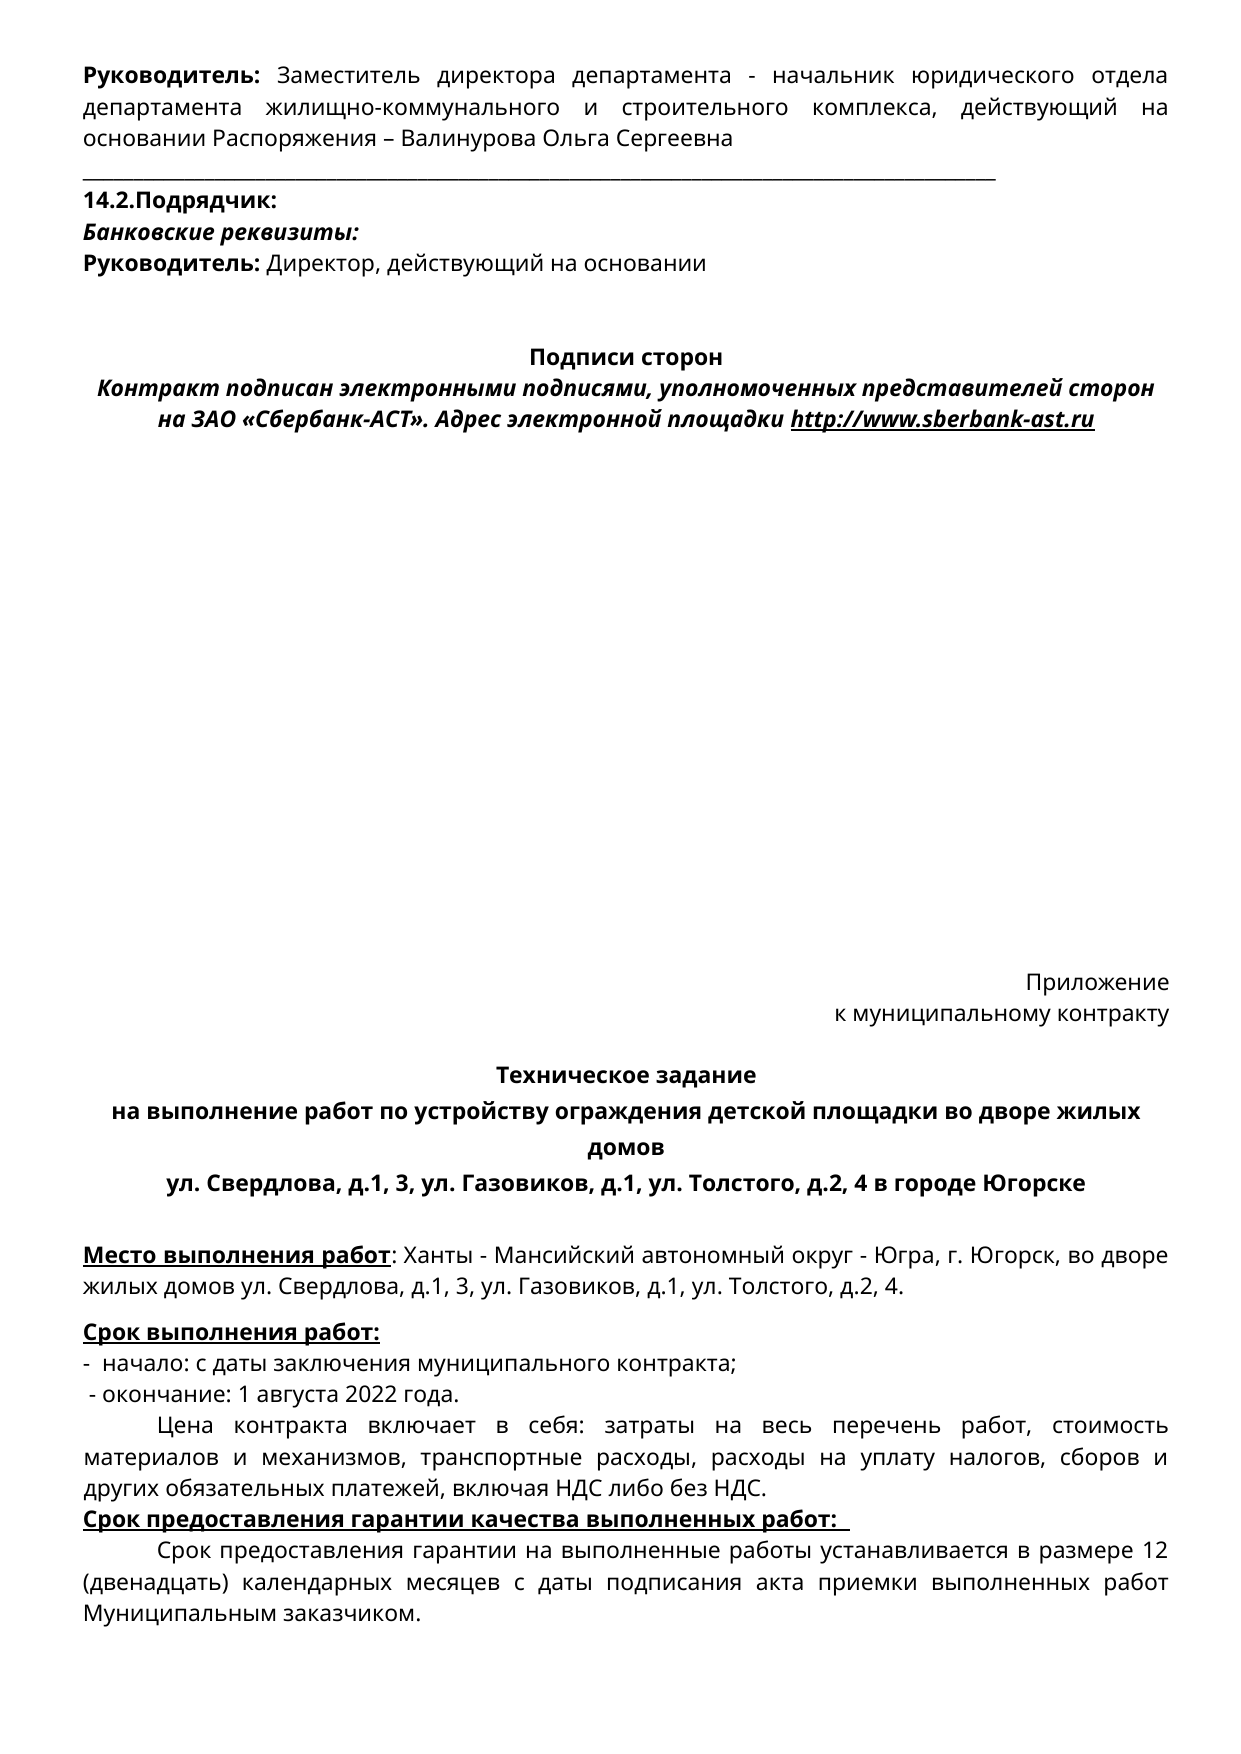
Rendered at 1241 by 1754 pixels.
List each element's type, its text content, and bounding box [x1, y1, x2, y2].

text __________________________________________________________________________________________ [83, 153, 1169, 184]
text Приложение [83, 965, 1169, 997]
text Срок предоставления гарантии качества выполненных работ: [83, 1503, 1169, 1534]
text Руководитель: Заместитель директора департамента - начальник юридического отдела департамента жилищно-коммунального и строительного комплекса, действующий на основании Распоряжения – Валинурова Ольга Сергеевна [83, 59, 1169, 153]
text - начало: с даты заключения муниципального контракта; [83, 1347, 1169, 1378]
text Место выполнения работ: Ханты - Мансийский автономный округ - Югра, г. Югорск, во дворе жилых домов ул. Свердлова, д.1, 3, ул. Газовиков, д.1, ул. Толстого, д.2, 4. [83, 1239, 1169, 1301]
text - окончание: 1 августа 2022 года. [83, 1378, 1169, 1409]
text к муниципальному контракту [83, 997, 1169, 1028]
text ул. Свердлова, д.1, 3, ул. Газовиков, д.1, ул. Толстого, д.2, 4 в городе Югорске [83, 1167, 1169, 1198]
text на выполнение работ по устройству ограждения детской площадки во дворе жилых домов [83, 1095, 1169, 1162]
text Техническое задание [83, 1059, 1169, 1090]
text Банковские реквизиты: [83, 215, 1169, 247]
text Подписи сторон [83, 340, 1169, 372]
text Срок предоставления гарантии на выполненные работы устанавливается в размере 12 (двенадцать) календарных месяцев с даты подписания акта приемки выполненных работ Муниципальным заказчиком. [83, 1534, 1169, 1628]
text Руководитель: Директор, действующий на основании [83, 247, 1169, 278]
text 14.2.Подрядчик: [83, 184, 1169, 215]
text Цена контракта включает в себя: затраты на весь перечень работ, стоимость материалов и механизмов, транспортные расходы, расходы на уплату налогов, сборов и других обязательных платежей, включая НДС либо без НДС. [83, 1409, 1169, 1503]
text Срок выполнения работ: [83, 1316, 1169, 1347]
text Контракт подписан электронными подписями, уполномоченных представителей сторон на ЗАО «Сбербанк-АСТ». Адрес электронной площадки http://www.sberbank-ast.ru [83, 372, 1169, 434]
